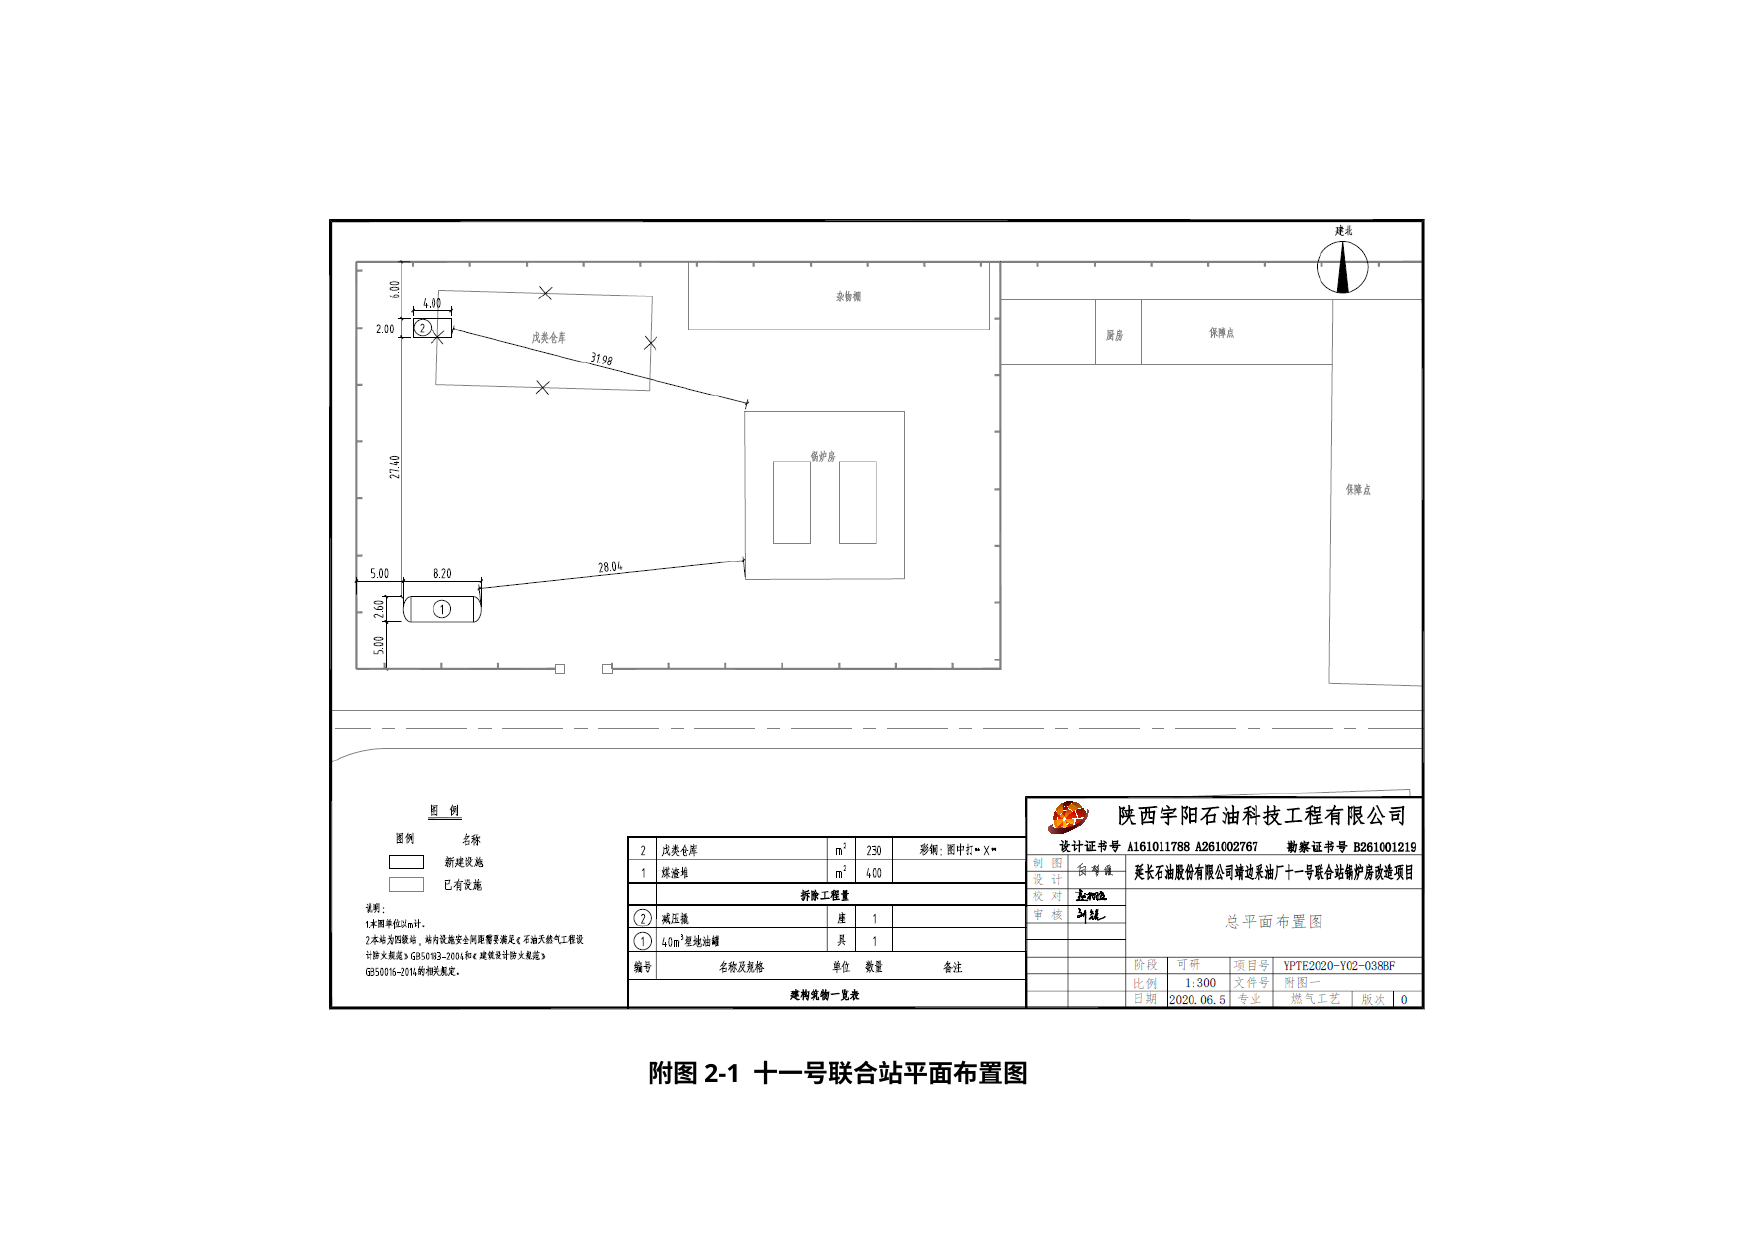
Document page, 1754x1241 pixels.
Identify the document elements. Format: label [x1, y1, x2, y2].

picture [307, 197, 1447, 1025]
